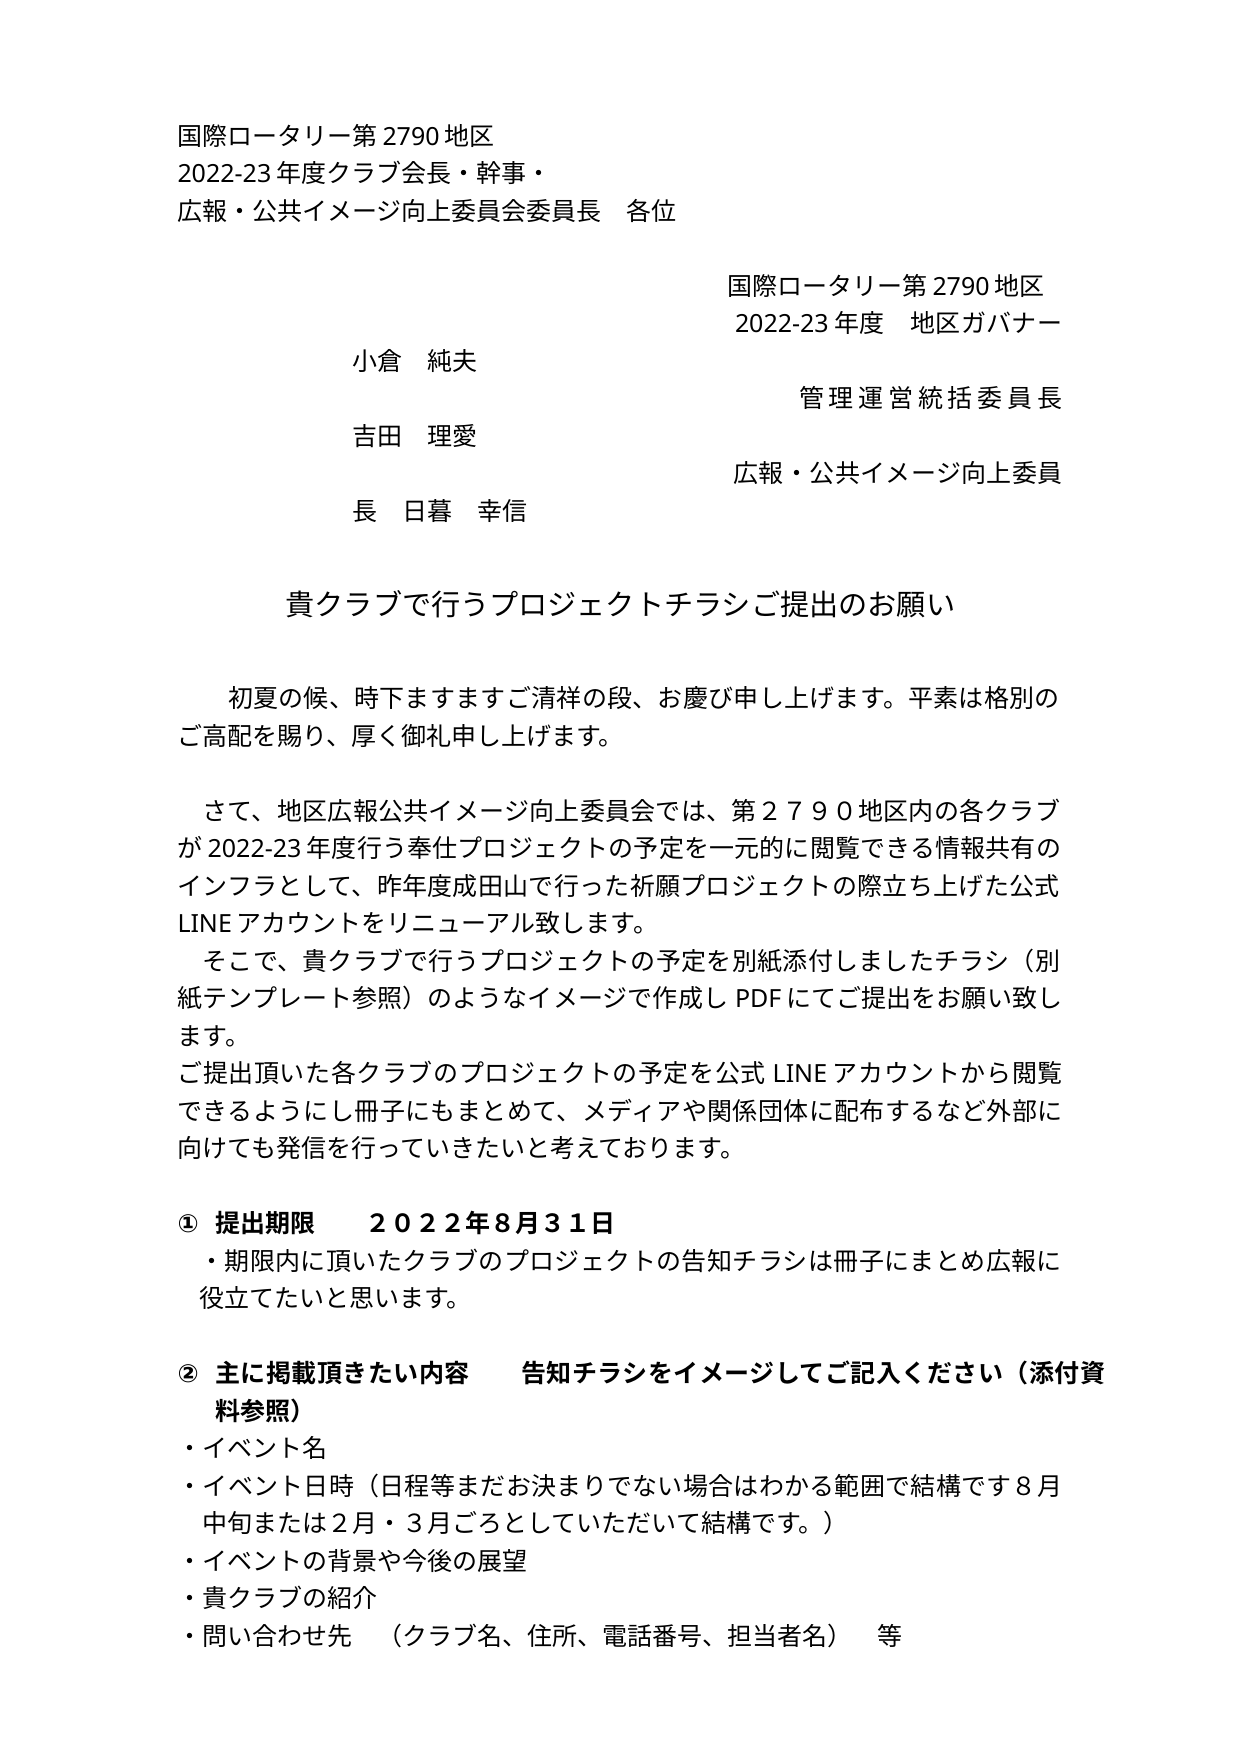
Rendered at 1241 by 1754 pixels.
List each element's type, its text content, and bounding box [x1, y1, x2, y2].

text ・イベントの背景や今後の展望 [177, 1541, 1063, 1578]
text 貴クラブで行うプロジェクトチラシご提出のお願い [177, 566, 1063, 641]
text ・問い合わせ先 （クラブ名、住所、電話番号、担当者名） 等 [177, 1616, 1063, 1653]
text ・期限内に頂いたクラブのプロジェクトの告知チラシは冊子にまとめ広報に役立てたいと思います。 [199, 1241, 1063, 1316]
text ・イベント日時（日程等まだお決まりでない場合はわかる範囲で結構です８月中旬または２月・３月ごろとしていただいて結構です。） [177, 1466, 1063, 1541]
text 広報・公共イメージ向上委員長 日暮 幸信 [352, 453, 1063, 528]
text 広報・公共イメージ向上委員会委員長 各位 [177, 191, 1063, 228]
text ご提出頂いた各クラブのプロジェクトの予定を公式LINEアカウントから閲覧できるようにし冊子にもまとめて、メディアや関係団体に配布するなど外部に向けても発信を行っていきたいと考えております。 [177, 1053, 1063, 1166]
text 国際ロータリー第2790地区 [177, 116, 1063, 153]
text 初夏の候、時下ますますご清祥の段、お慶び申し上げます。平素は格別のご高配を賜り、厚く御礼申し上げます。 [177, 678, 1063, 753]
text ・貴クラブの紹介 [177, 1578, 1063, 1616]
text 2022‐23年度クラブ会長・幹事・ [177, 153, 1063, 191]
text ・イベント名 [177, 1428, 1063, 1466]
list 主に掲載頂きたい内容 告知チラシをイメージしてご記入ください（添付資料参照） [177, 1353, 1107, 1428]
list 提出期限 ２０２２年８月３１日 [177, 1203, 1063, 1241]
text そこで、貴クラブで行うプロジェクトの予定を別紙添付しましたチラシ（別紙テンプレート参照）のようなイメージで作成しPDFにてご提出をお願い致します。 [177, 941, 1063, 1053]
text 管理運営統括委員長 吉田 理愛 [352, 378, 1063, 453]
text 2022‐23年度 地区ガバナー 小倉 純夫 [352, 303, 1063, 378]
text 国際ロータリー第2790地区 [352, 266, 1063, 303]
text さて、地区広報公共イメージ向上委員会では、第２７９０地区内の各クラブが2022-23年度行う奉仕プロジェクトの予定を一元的に閲覧できる情報共有のインフラとして、昨年度成田山で行った祈願プロジェクトの際立ち上げた公式LINEアカウントをリニューアル致します。 [177, 791, 1063, 941]
